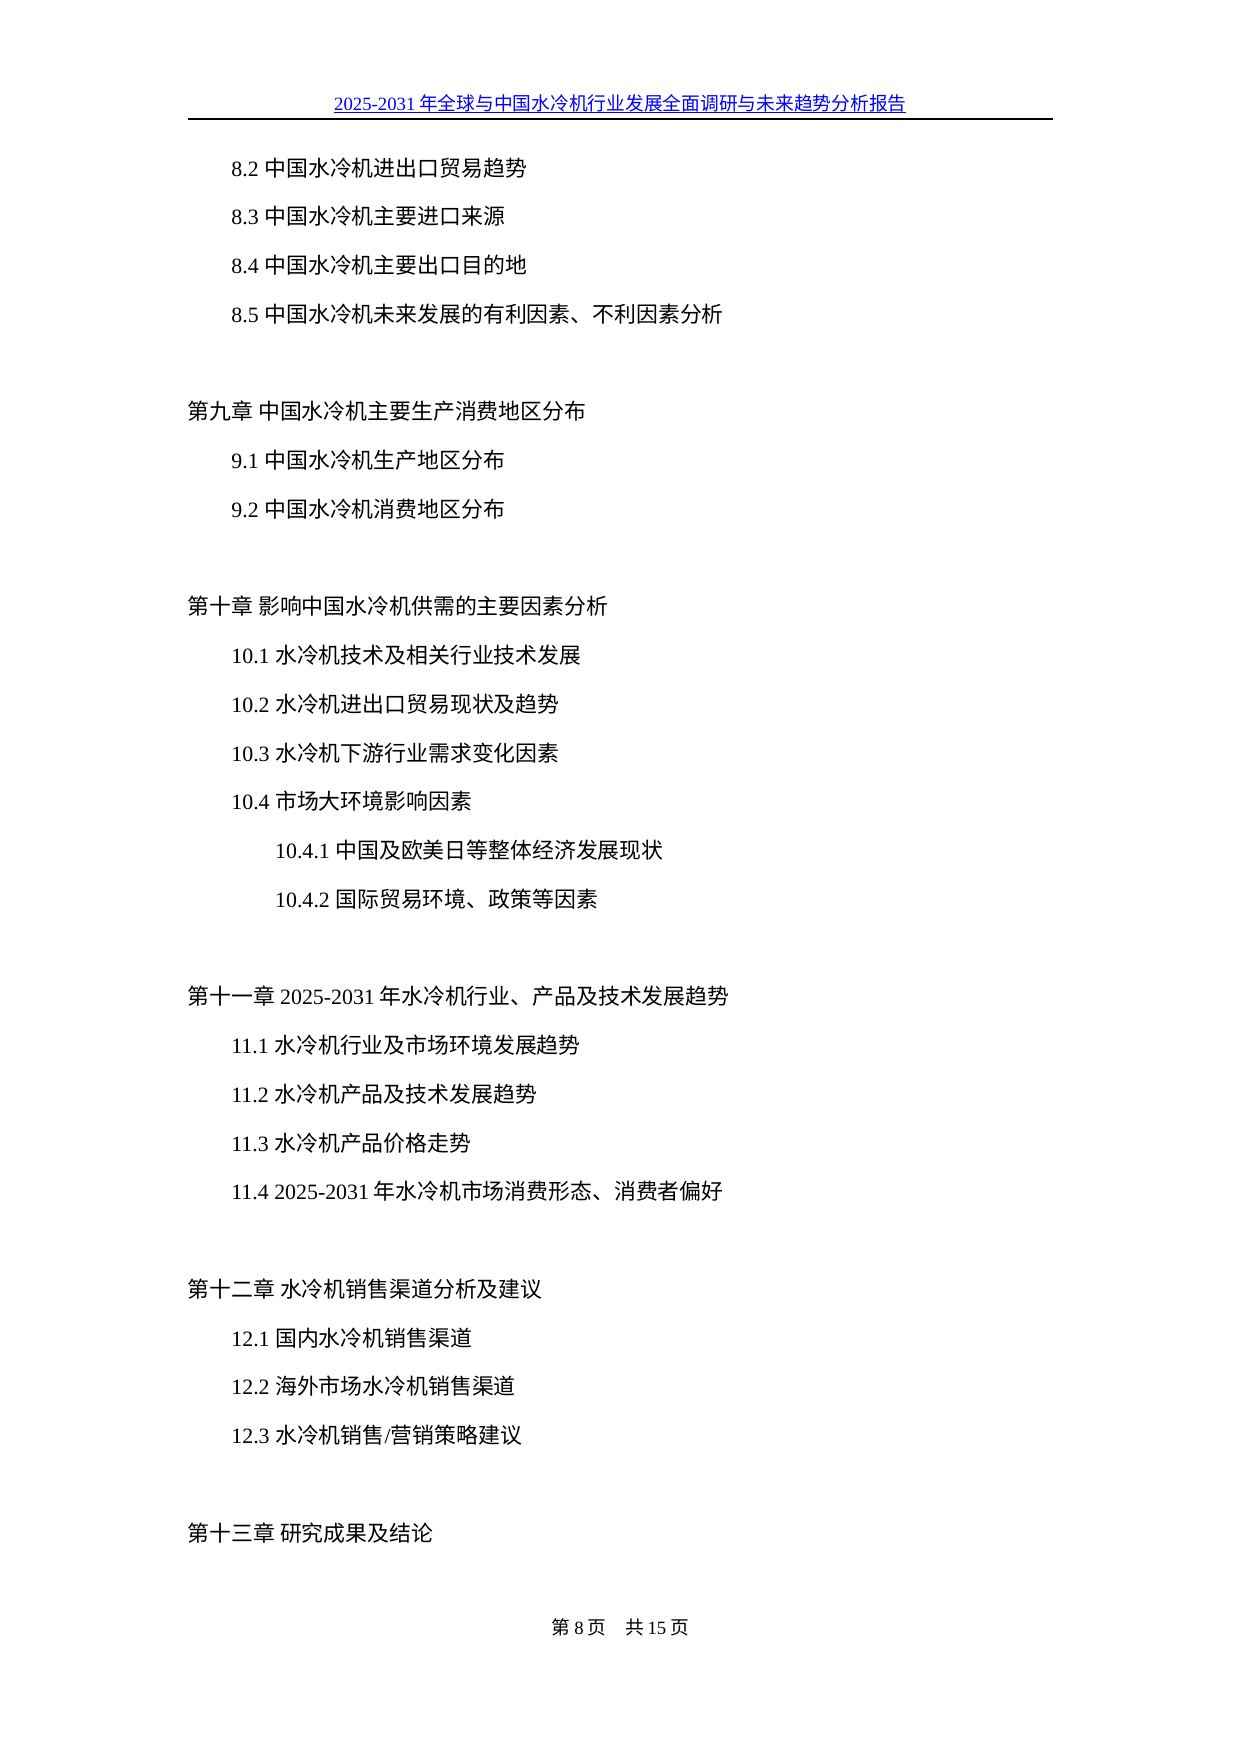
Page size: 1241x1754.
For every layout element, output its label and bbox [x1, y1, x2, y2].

text [187, 150, 1053, 1548]
